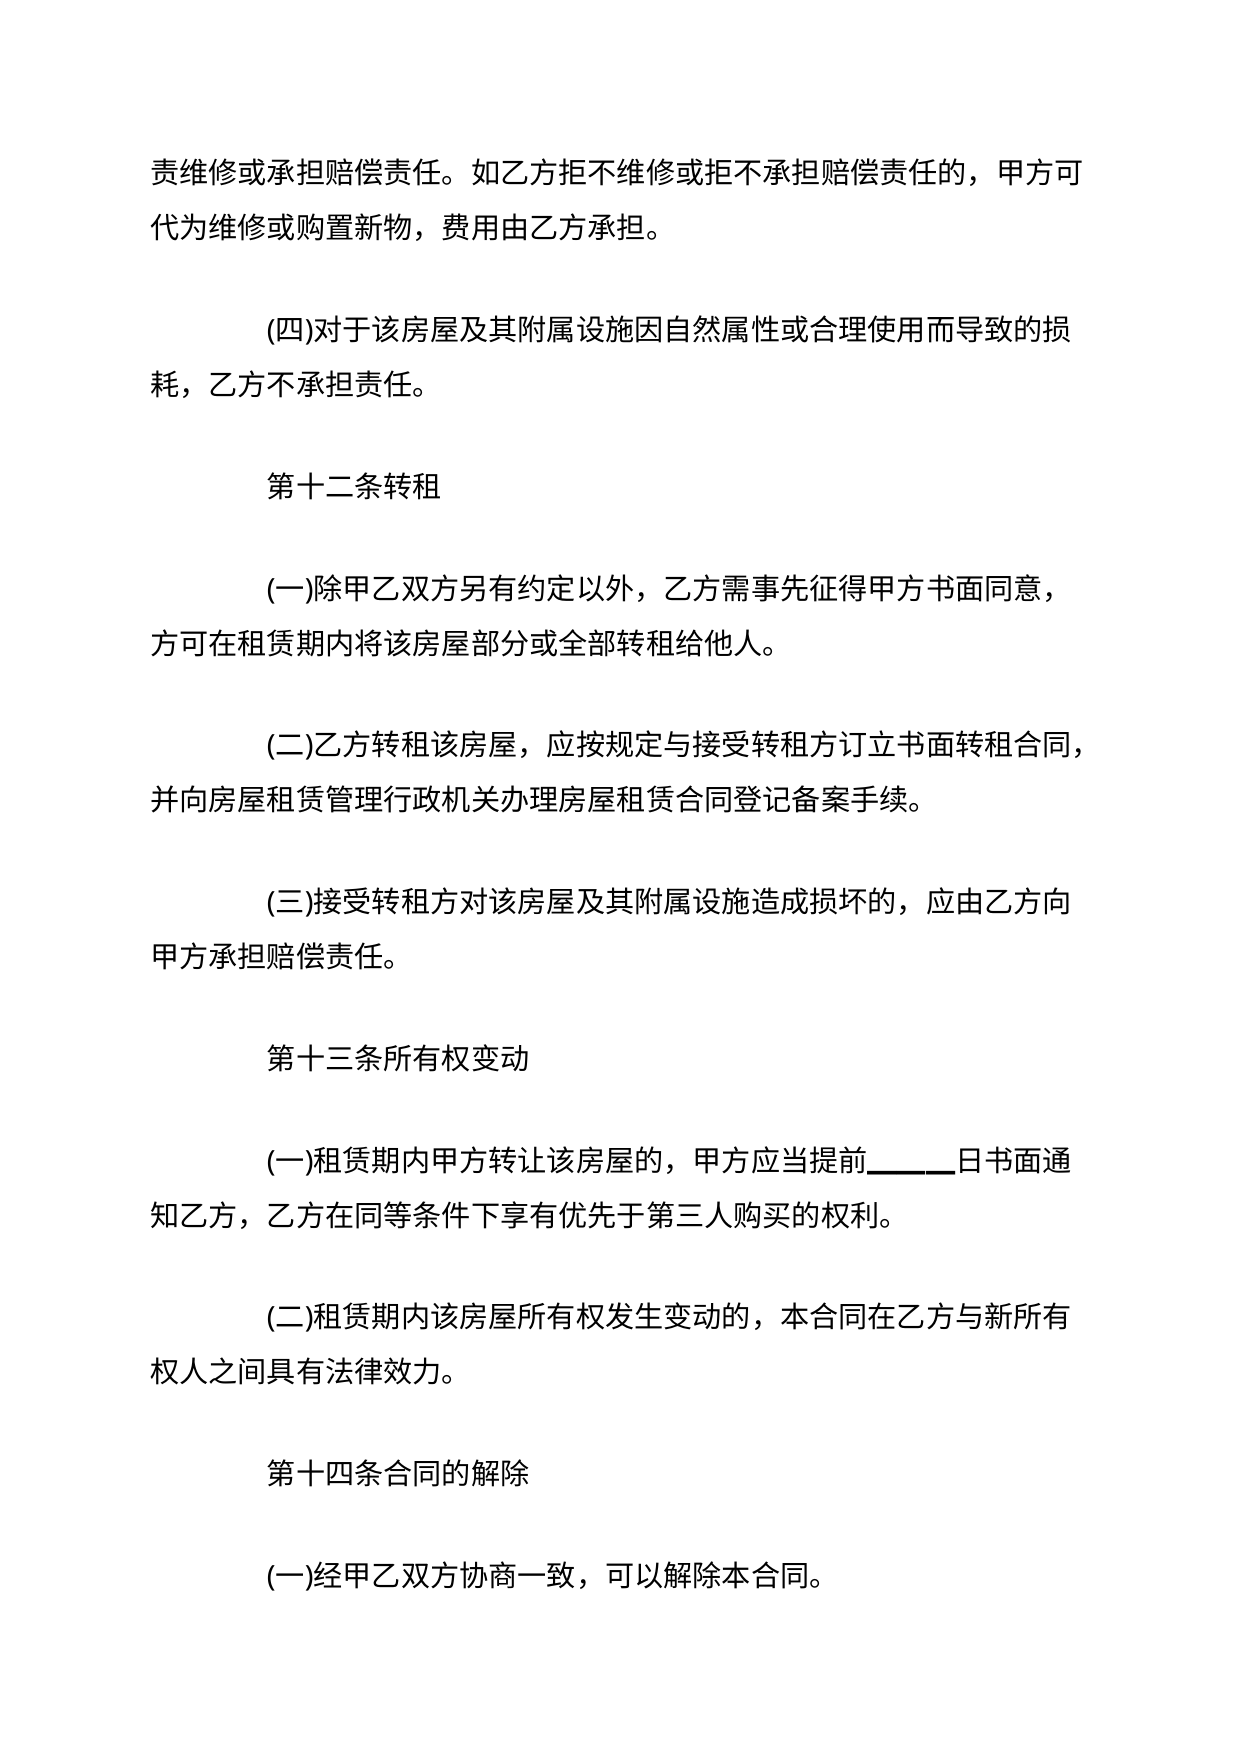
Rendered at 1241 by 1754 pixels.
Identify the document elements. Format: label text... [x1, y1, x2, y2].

text (四)对于该房屋及其附属设施因自然属性或合理使用而导致的损耗，乙方不承担责任。 [150, 307, 1090, 404]
text 第十二条转租 [150, 463, 1090, 506]
text (二)乙方转租该房屋，应按规定与接受转租方订立书面转租合同，并向房屋租赁管理行政机关办理房屋租赁合同登记备案手续。 [150, 722, 1090, 819]
text (一)除甲乙双方另有约定以外，乙方需事先征得甲方书面同意，方可在租赁期内将该房屋部分或全部转租给他人。 [150, 565, 1090, 662]
text 第十四条合同的解除 [150, 1451, 1090, 1493]
text 第十三条所有权变动 [150, 1036, 1090, 1078]
text (二)租赁期内该房屋所有权发生变动的，本合同在乙方与新所有权人之间具有法律效力。 [150, 1294, 1090, 1391]
text (一)经甲乙双方协商一致，可以解除本合同。 [150, 1553, 1090, 1595]
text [150, 150, 1090, 247]
text (一)租赁期内甲方转让该房屋的，甲方应当提前▁▁▁日书面通知乙方，乙方在同等条件下享有优先于第三人购买的权利。 [150, 1137, 1090, 1234]
text (三)接受转租方对该房屋及其附属设施造成损坏的，应由乙方向甲方承担赔偿责任。 [150, 879, 1090, 976]
